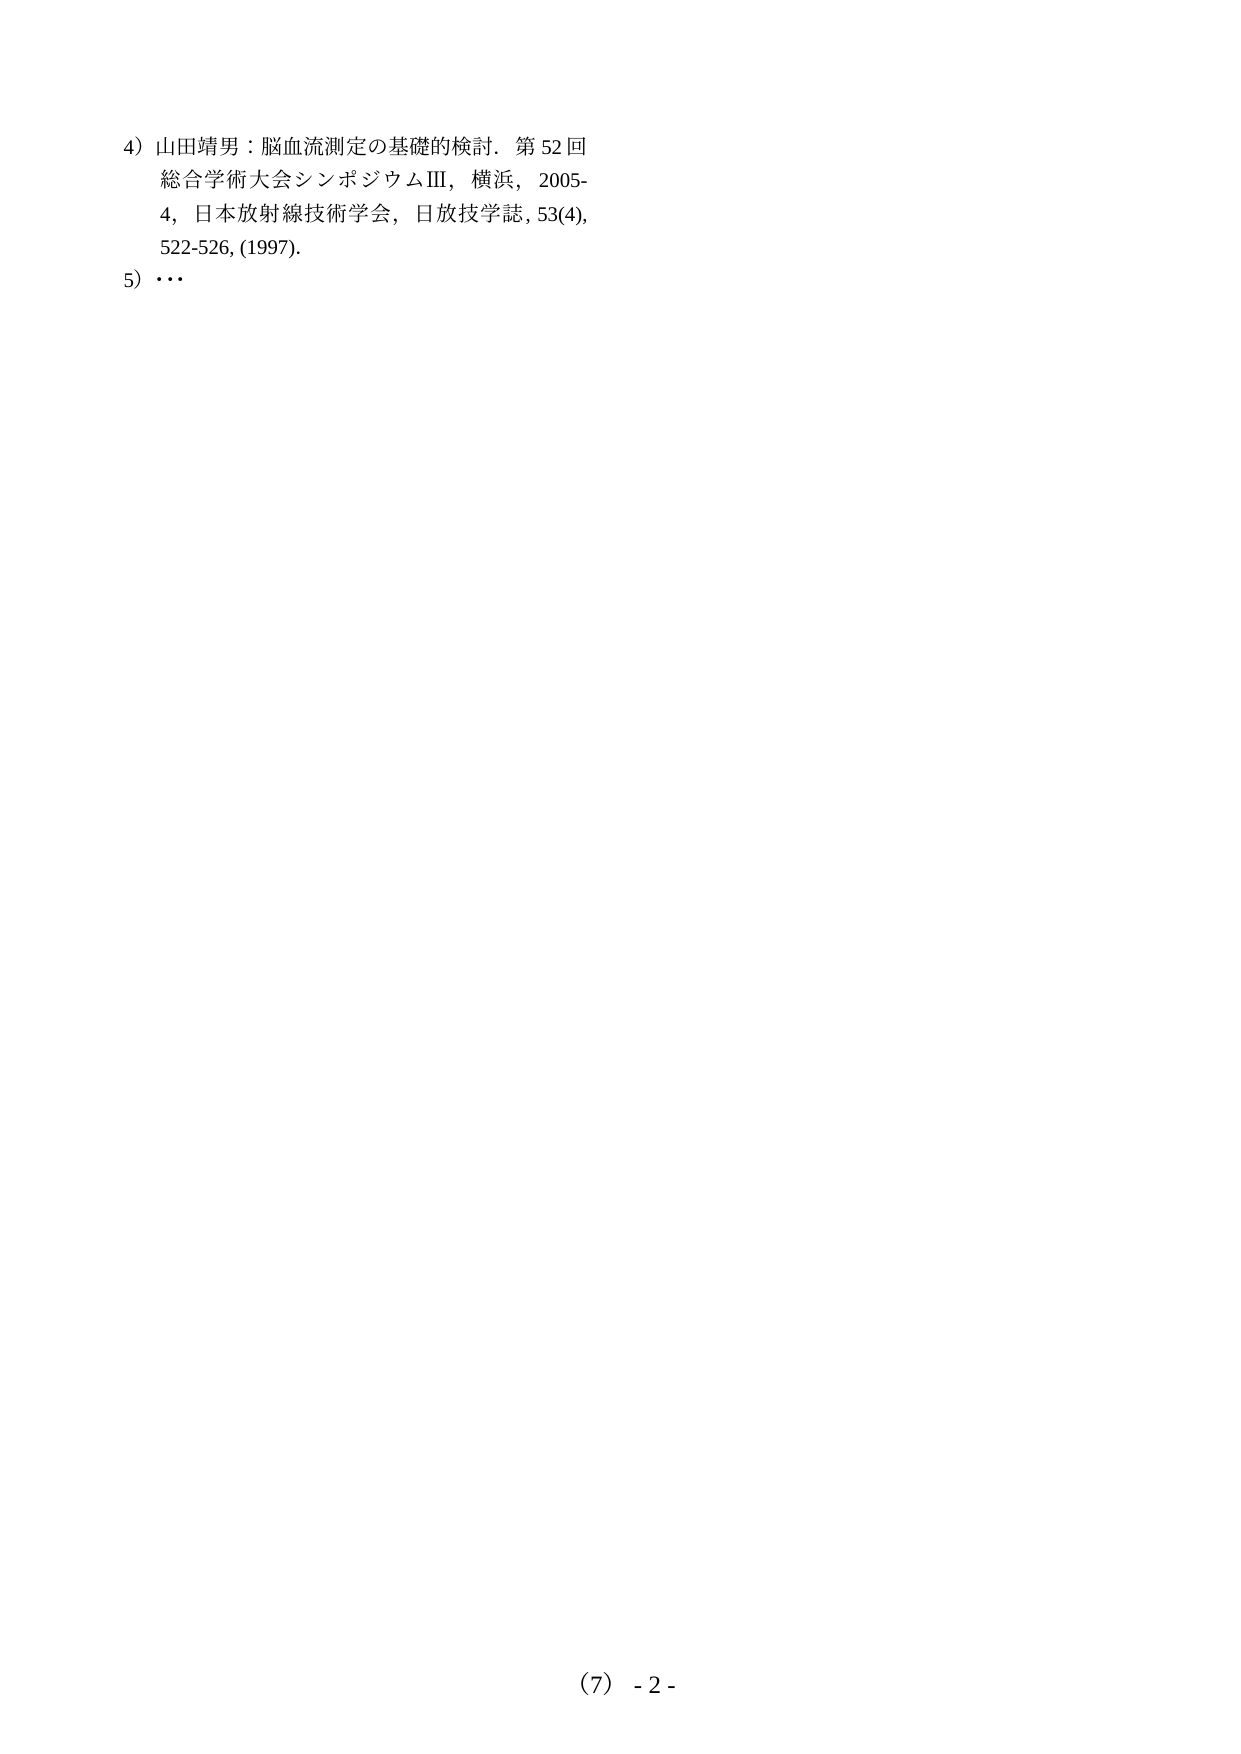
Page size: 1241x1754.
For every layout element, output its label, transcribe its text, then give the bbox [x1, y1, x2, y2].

text 4）山田靖男：脳血流測定の基礎的検討．第52回総合学術大会シンポジウムⅢ，横浜，2005-4，日本放射線技術学会，日放技学誌, 53(4), 522-526, (1997)． [118, 127, 587, 260]
text 5）･･･ [118, 260, 587, 294]
